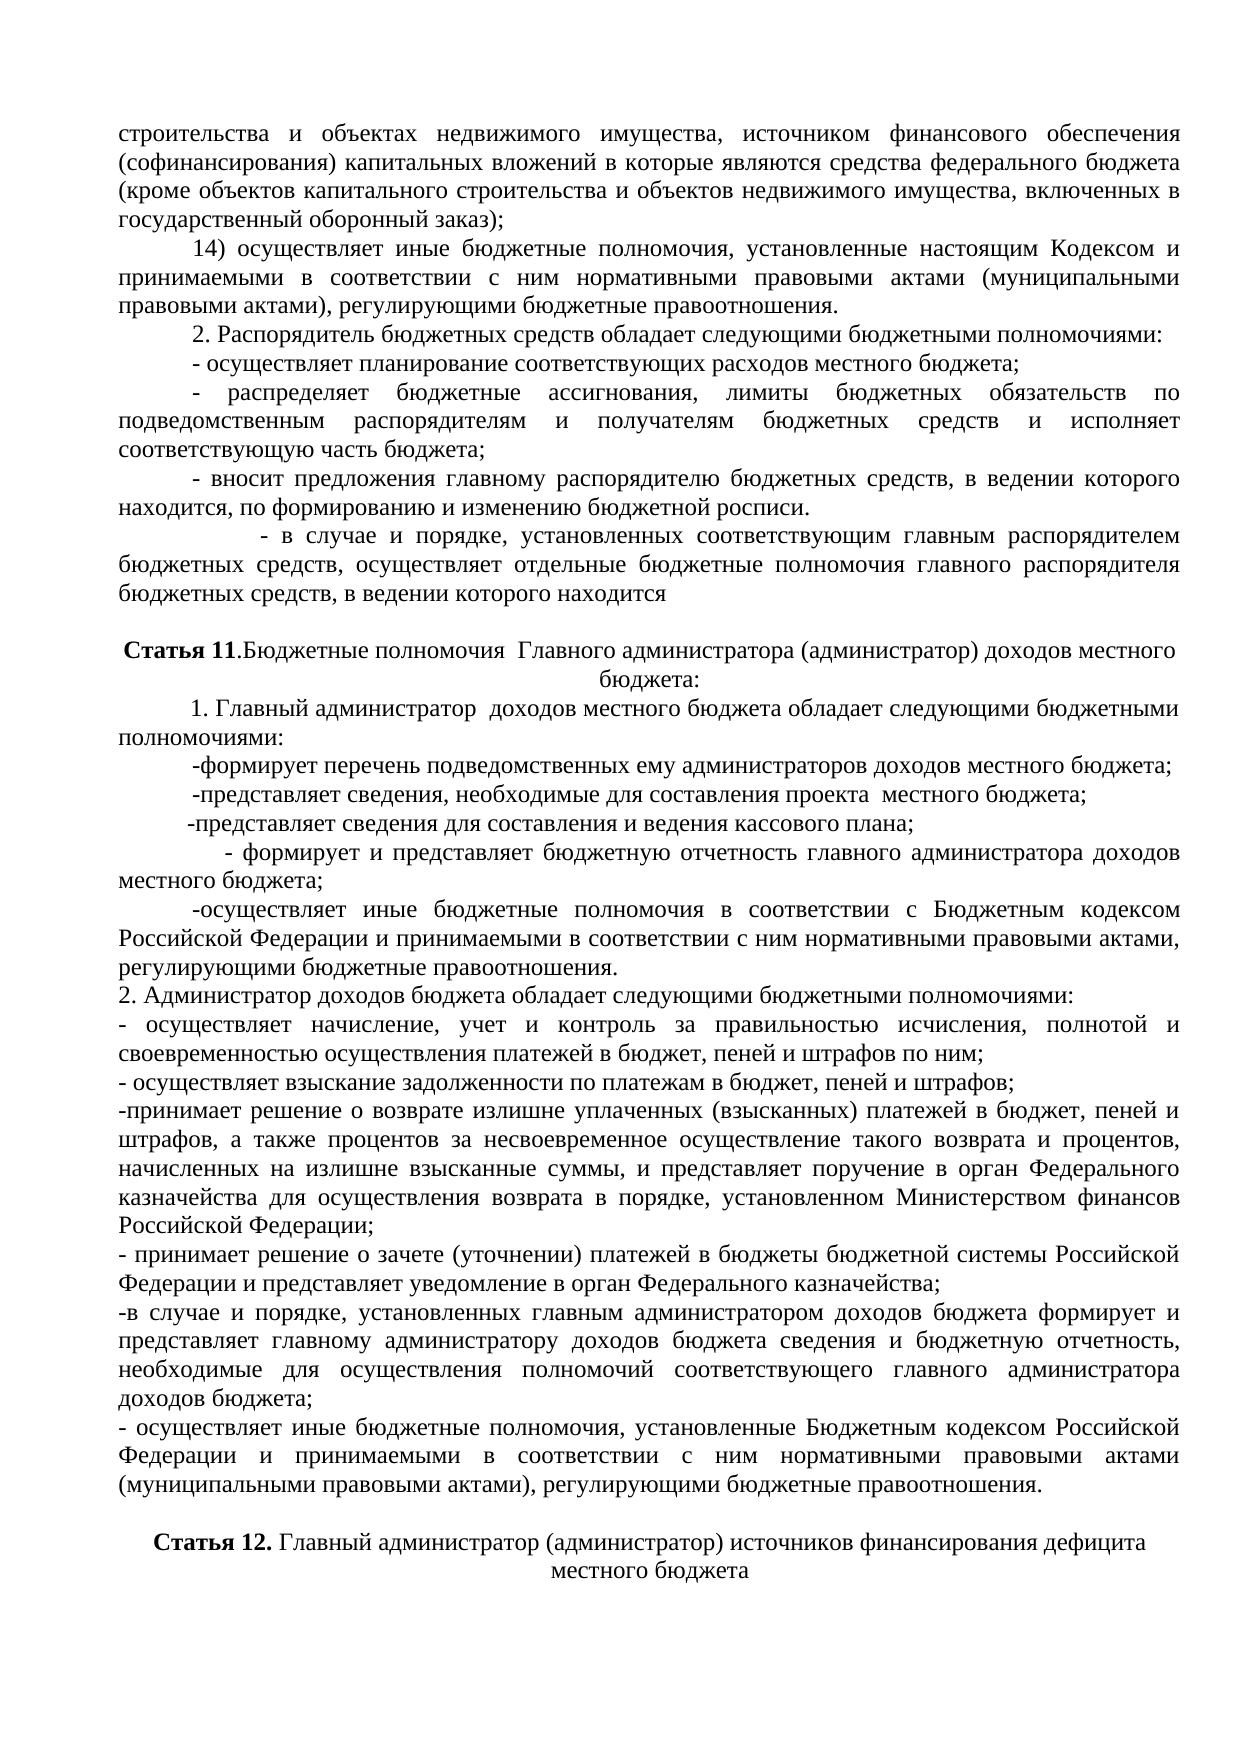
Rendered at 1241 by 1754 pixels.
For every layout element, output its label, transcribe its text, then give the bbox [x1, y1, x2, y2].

text -представляет сведения для составления и ведения кассового плана; [118, 808, 1181, 837]
text Статья 11.Бюджетные полномочия Главного администратора (администратор) доходов местного бюджета: [118, 636, 1181, 693]
text - осуществляет иные бюджетные полномочия, установленные Бюджетным кодексом Российской Федерации и принимаемыми в соответствии с ним нормативными правовыми актами (муниципальными правовыми актами), регулирующими бюджетные правоотношения. [118, 1412, 1181, 1498]
text -принимает решение о возврате излишне уплаченных (взысканных) платежей в бюджет, пеней и штрафов, а также процентов за несвоевременное осуществление такого возврата и процентов, начисленных на излишне взысканные суммы, и представляет поручение в орган Федерального казначейства для осуществления возврата в порядке, установленном Министерством финансов Российской Федерации; [118, 1096, 1181, 1239]
text 2. Администратор доходов бюджета обладает следующими бюджетными полномочиями: [118, 981, 1181, 1009]
text - осуществляет начисление, учет и контроль за правильностью исчисления, полнотой и своевременностью осуществления платежей в бюджет, пеней и штрафов по ним; [118, 1009, 1181, 1067]
text 1. Главный администратор доходов местного бюджета обладает следующими бюджетными полномочиями: [118, 693, 1181, 751]
text -осуществляет иные бюджетные полномочия в соответствии с Бюджетным кодексом Российской Федерации и принимаемыми в соответствии с ним нормативными правовыми актами, регулирующими бюджетные правоотношения. [118, 894, 1181, 981]
text - формирует и представляет бюджетную отчетность главного администратора доходов местного бюджета; [118, 837, 1181, 894]
text Статья 12. Главный администратор (администратор) источников финансирования дефицита местного бюджета [118, 1527, 1181, 1584]
text -в случае и порядке, установленных главным администратором доходов бюджета формирует и представляет главному администратору доходов бюджета сведения и бюджетную отчетность, необходимые для осуществления полномочий соответствующего главного администратора доходов бюджета; [118, 1297, 1181, 1412]
text -формирует перечень подведомственных ему администраторов доходов местного бюджета; [118, 751, 1181, 779]
text - осуществляет планирование соответствующих расходов местного бюджета; [118, 348, 1181, 377]
text - осуществляет взыскание задолженности по платежам в бюджет, пеней и штрафов; [118, 1067, 1181, 1096]
text - принимает решение о зачете (уточнении) платежей в бюджеты бюджетной системы Российской Федерации и представляет уведомление в орган Федерального казначейства; [118, 1239, 1181, 1297]
text 2. Распорядитель бюджетных средств обладает следующими бюджетными полномочиями: [118, 319, 1181, 348]
text -представляет сведения, необходимые для составления проекта местного бюджета; [118, 779, 1181, 808]
text - в случае и порядке, установленных соответствующим главным распорядителем бюджетных средств, осуществляет отдельные бюджетные полномочия главного распорядителя бюджетных средств, в ведении которого находится [118, 521, 1181, 607]
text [118, 118, 1181, 233]
text 14) осуществляет иные бюджетные полномочия, установленные настоящим Кодексом и принимаемыми в соответствии с ним нормативными правовыми актами (муниципальными правовыми актами), регулирующими бюджетные правоотношения. [118, 233, 1181, 319]
text - вносит предложения главному распорядителю бюджетных средств, в ведении которого находится, по формированию и изменению бюджетной росписи. [118, 463, 1181, 521]
text - распределяет бюджетные ассигнования, лимиты бюджетных обязательств по подведомственным распорядителям и получателям бюджетных средств и исполняет соответствующую часть бюджета; [118, 377, 1181, 463]
